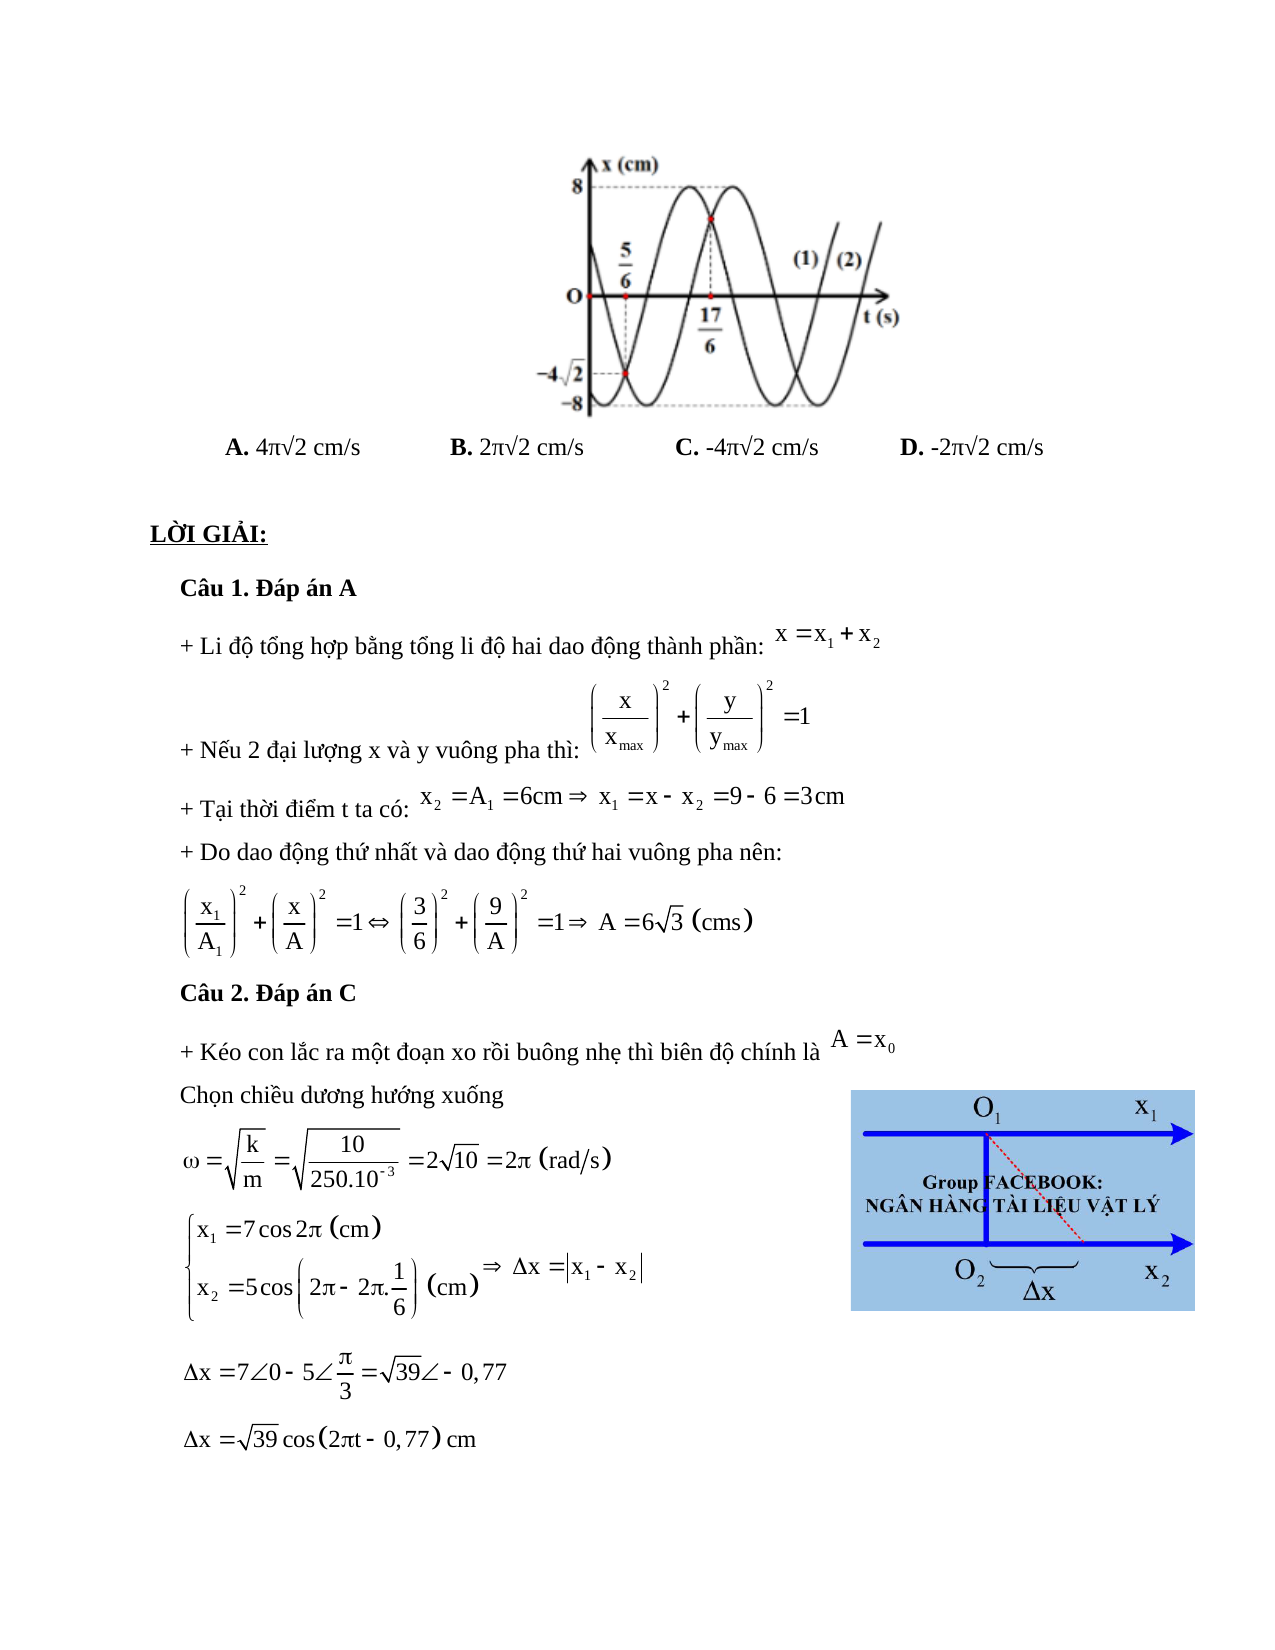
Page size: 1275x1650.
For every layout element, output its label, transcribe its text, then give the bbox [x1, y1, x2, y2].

text + Li độ tổng hợp bằng tổng li độ hai dao động thành phần: [150, 616, 1125, 660]
text Chọn chiều dương hướng xuống [150, 1080, 1125, 1109]
text LỜI GIẢI: [150, 519, 1125, 547]
text Câu 1. Đáp án A [150, 573, 1125, 601]
text + Kéo con lắc ra một đoạn xo rồi buông nhẹ thì biên độ chính là [150, 1021, 1125, 1066]
text Câu 2. Đáp án C [150, 978, 1125, 1007]
text + Tại thời điểm t ta có: [150, 778, 1125, 822]
text + Nếu 2 đại lượng x và y vuông pha thì: [150, 674, 1125, 764]
text + Do dao động thứ nhất và dao động thứ hai vuông pha nên: [150, 837, 1125, 866]
text A. 4π√2 cm/s B. 2π√2 cm/s C. -4π√2 cm/s D. -2π√2 cm/s [150, 432, 1125, 461]
picture [525, 150, 912, 428]
